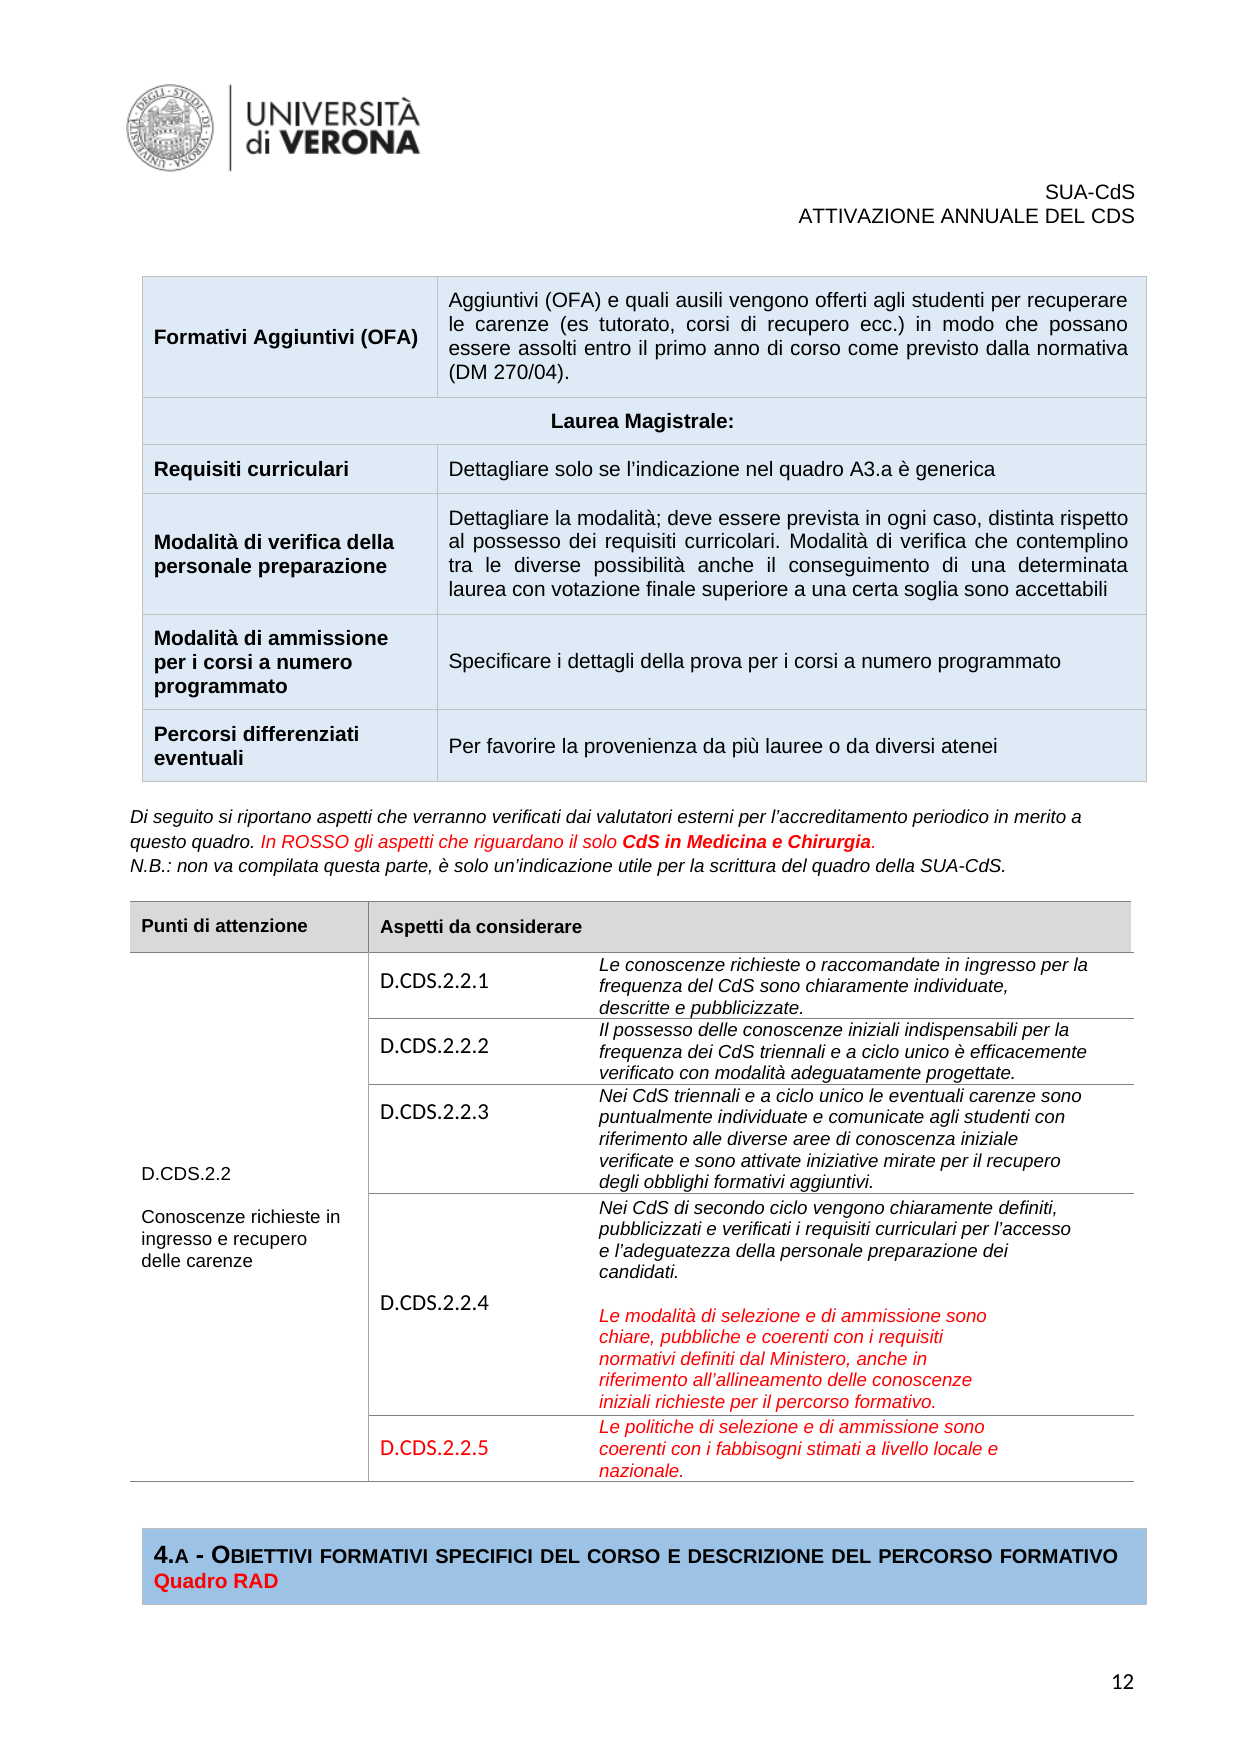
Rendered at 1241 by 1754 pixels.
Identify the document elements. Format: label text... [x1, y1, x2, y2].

table_cell D.CDS.2.2.5 [369, 1416, 588, 1481]
table_cell D.CDS.2.2.2 [369, 1019, 588, 1084]
table_cell Le politiche di selezione e di ammissione sono coerenti con i fabbisogni stimati a livello locale e nazionale. [588, 1416, 1134, 1481]
table_cell D.CDS.2.2.1 [369, 953, 588, 1018]
table_cell D.CDS.2.2.3 [369, 1085, 588, 1193]
table_cell Per favorire la provenienza da più lauree o da diversi atenei [438, 710, 1146, 781]
table_cell Laurea Magistrale: [143, 398, 1146, 444]
table_header Aspetti da considerare [369, 902, 1131, 952]
text Di seguito si riportano aspetti che verranno verificati dai valutatori esterni per l’accreditamento periodico in merito a questo quadro. In ROSSO gli aspetti che riguardano il solo CdS in Medicina e Chirurgia. [130, 806, 1134, 852]
table_cell Nei CdS triennali e a ciclo unico le eventuali carenze sono puntualmente individuate e comunicate agli studenti con riferimento alle diverse aree di conoscenza iniziale verificate e sono attivate iniziative mirate per il recupero degli obblighi formativi aggiuntivi. [588, 1085, 1134, 1193]
table_cell Modalità di ammissione per i corsi a numero programmato [143, 615, 437, 709]
table_header Punti di attenzione [130, 902, 368, 952]
table_cell Il possesso delle conoscenze iniziali indispensabili per la frequenza dei CdS triennali e a ciclo unico è efficacemente verificato con modalità adeguatamente progettate. [588, 1019, 1134, 1084]
table_cell D.CDS.2.2 Conoscenze richieste in ingresso e recupero delle carenze [130, 953, 368, 1481]
table_cell Nei CdS di secondo ciclo vengono chiaramente definiti, pubblicizzati e verificati i requisiti curriculari per l’accesso e l’adeguatezza della personale preparazione dei candidati. Le modalità di selezione e di ammissione sono chiare, pubbliche e coerenti con i requisiti normativi definiti dal Ministero, anche in riferimento all’allineamento delle conoscenze iniziali richieste per il percorso formativo. [588, 1194, 1134, 1415]
table_cell Dettagliare solo se l’indicazione nel quadro A3.a è generica [438, 445, 1146, 493]
table_cell Modalità di verifica della personale preparazione [143, 494, 437, 614]
table_header 4.a - Obiettivi formativi specifici del corso e descrizione del percorso formativo Quadro RAD [143, 1529, 1146, 1604]
table_cell Percorsi differenziati eventuali [143, 710, 437, 781]
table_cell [438, 277, 1146, 397]
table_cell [143, 277, 437, 397]
table_cell Requisiti curriculari [143, 445, 437, 493]
table_cell Dettagliare la modalità; deve essere prevista in ogni caso, distinta rispetto al possesso dei requisiti curricolari. Modalità di verifica che contemplino tra le diverse possibilità anche il conseguimento di una determinata laurea con votazione finale superiore a una certa soglia sono accettabili [438, 494, 1146, 614]
text N.B.: non va compilata questa parte, è solo un’indicazione utile per la scrittura del quadro della SUA-CdS. [130, 855, 1134, 877]
table_cell D.CDS.2.2.4 [369, 1194, 588, 1415]
table_cell Specificare i dettagli della prova per i corsi a numero programmato [438, 615, 1146, 709]
table_cell Le conoscenze richieste o raccomandate in ingresso per la frequenza del CdS sono chiaramente individuate, descritte e pubblicizzate. [588, 953, 1134, 1018]
